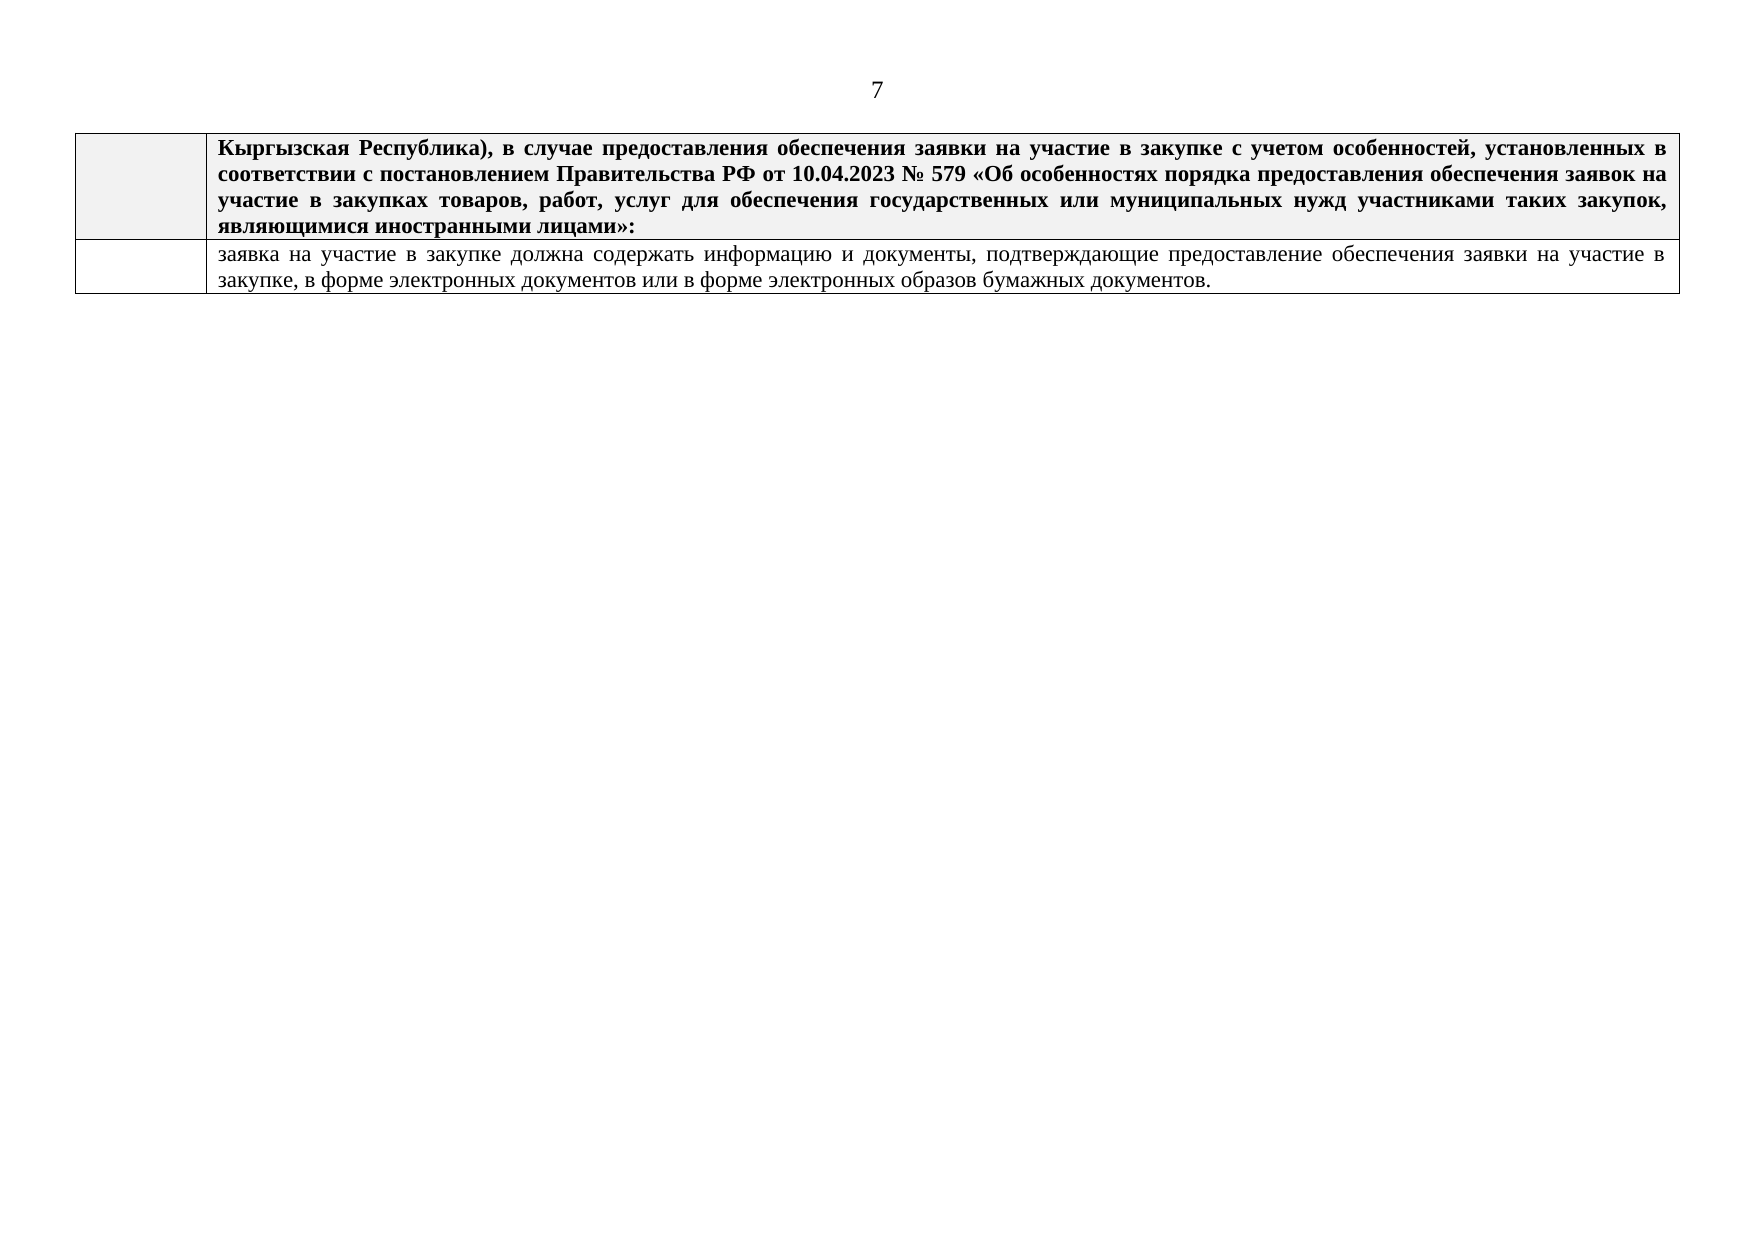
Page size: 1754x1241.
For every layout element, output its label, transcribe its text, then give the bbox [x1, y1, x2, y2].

table_cell [76, 240, 206, 293]
table_cell заявка на участие в закупке должна содержать информацию и документы, подтверждающие предоставление обеспечения заявки на участие в закупке, в форме электронных документов или в форме электронных образов бумажных документов. [207, 240, 1679, 293]
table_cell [207, 134, 1679, 239]
table_cell 4 [76, 134, 206, 239]
